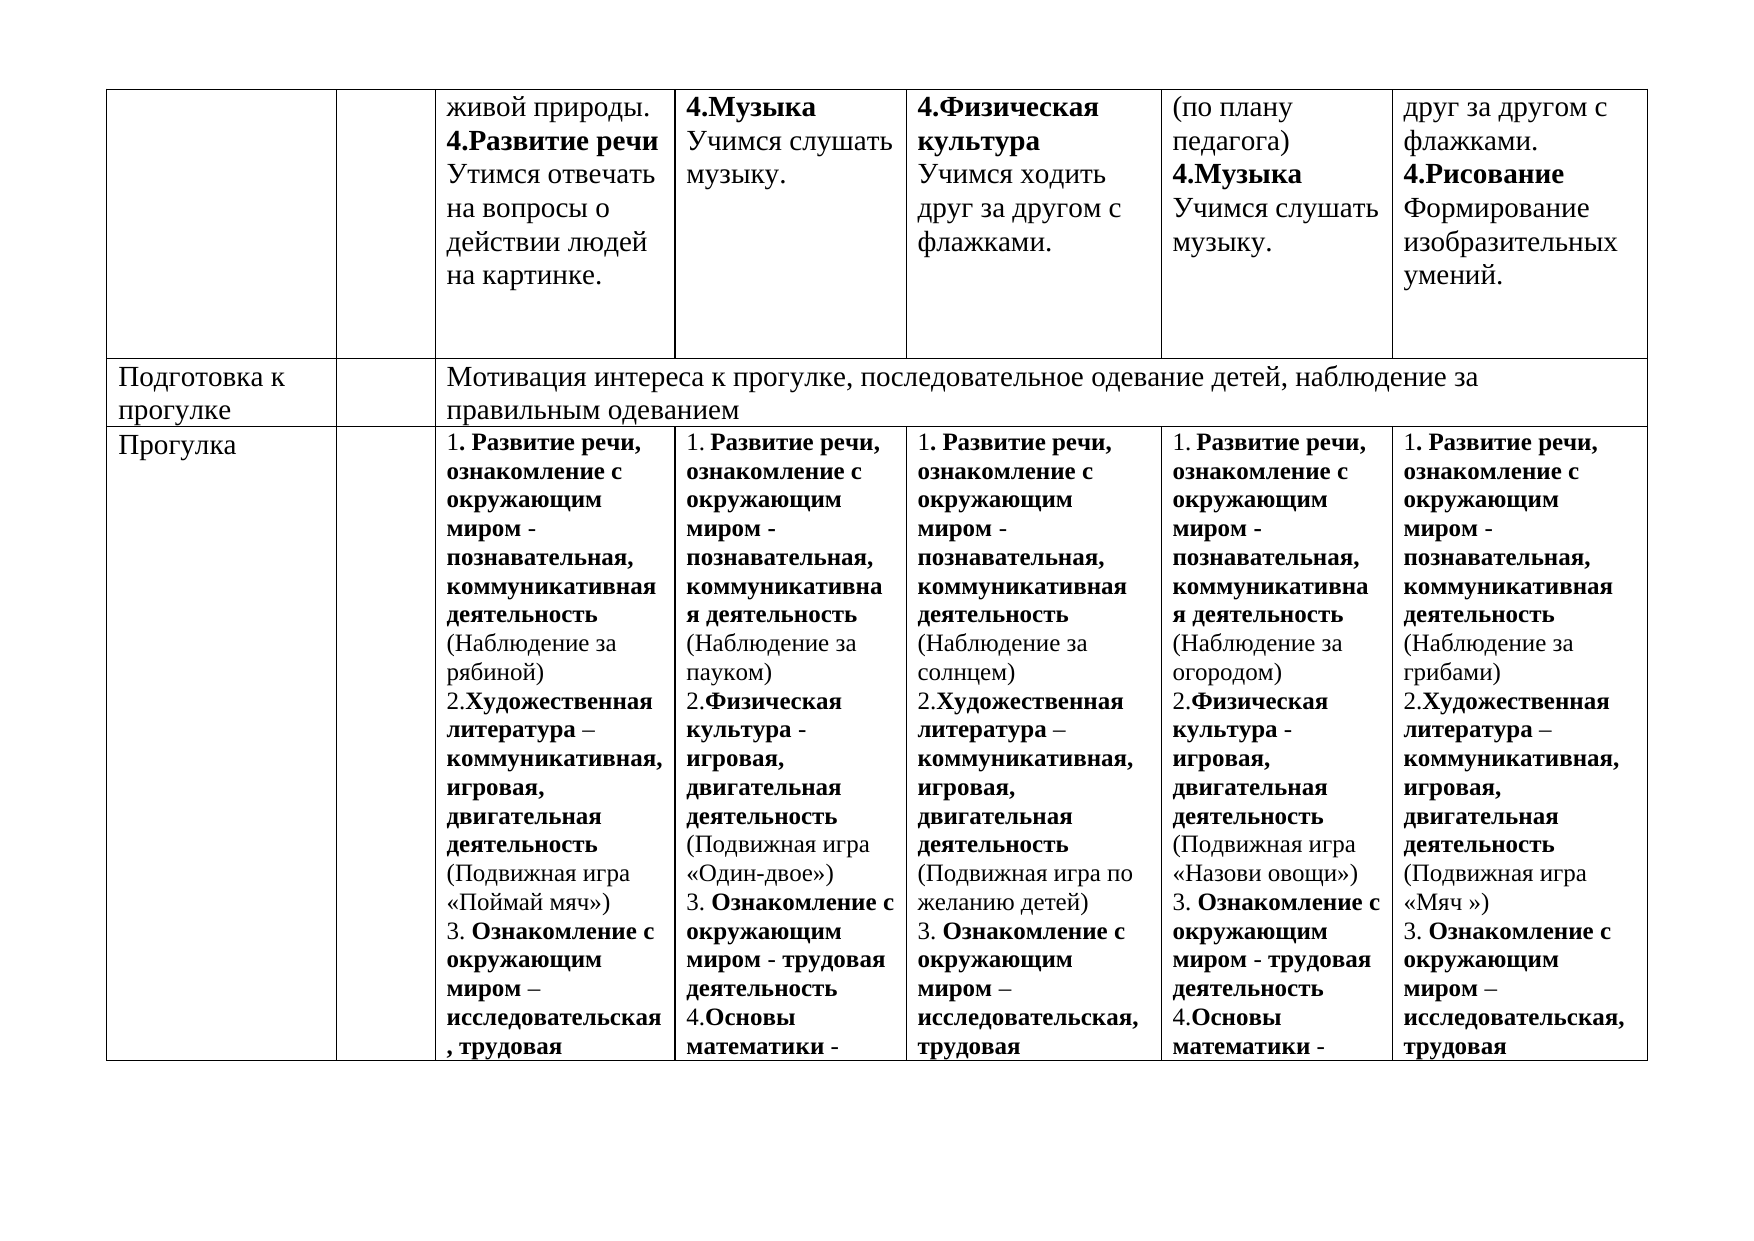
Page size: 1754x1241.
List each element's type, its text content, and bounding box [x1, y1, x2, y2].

table_cell Мотивация интереса к прогулке, последовательное одевание детей, наблюдение за правильным одеванием [436, 359, 1647, 426]
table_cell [107, 90, 336, 358]
table_cell [337, 90, 435, 358]
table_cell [907, 427, 1161, 1059]
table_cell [1162, 427, 1392, 1059]
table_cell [436, 90, 674, 358]
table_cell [907, 90, 1161, 358]
table_cell Прогулка [107, 427, 336, 1059]
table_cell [1393, 427, 1647, 1059]
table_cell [1393, 90, 1647, 358]
table_cell [337, 427, 435, 1059]
table_cell [337, 359, 435, 426]
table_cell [676, 427, 906, 1059]
table_cell Подготовка к прогулке [107, 359, 336, 426]
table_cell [676, 90, 906, 358]
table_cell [1162, 90, 1392, 358]
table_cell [436, 427, 674, 1059]
